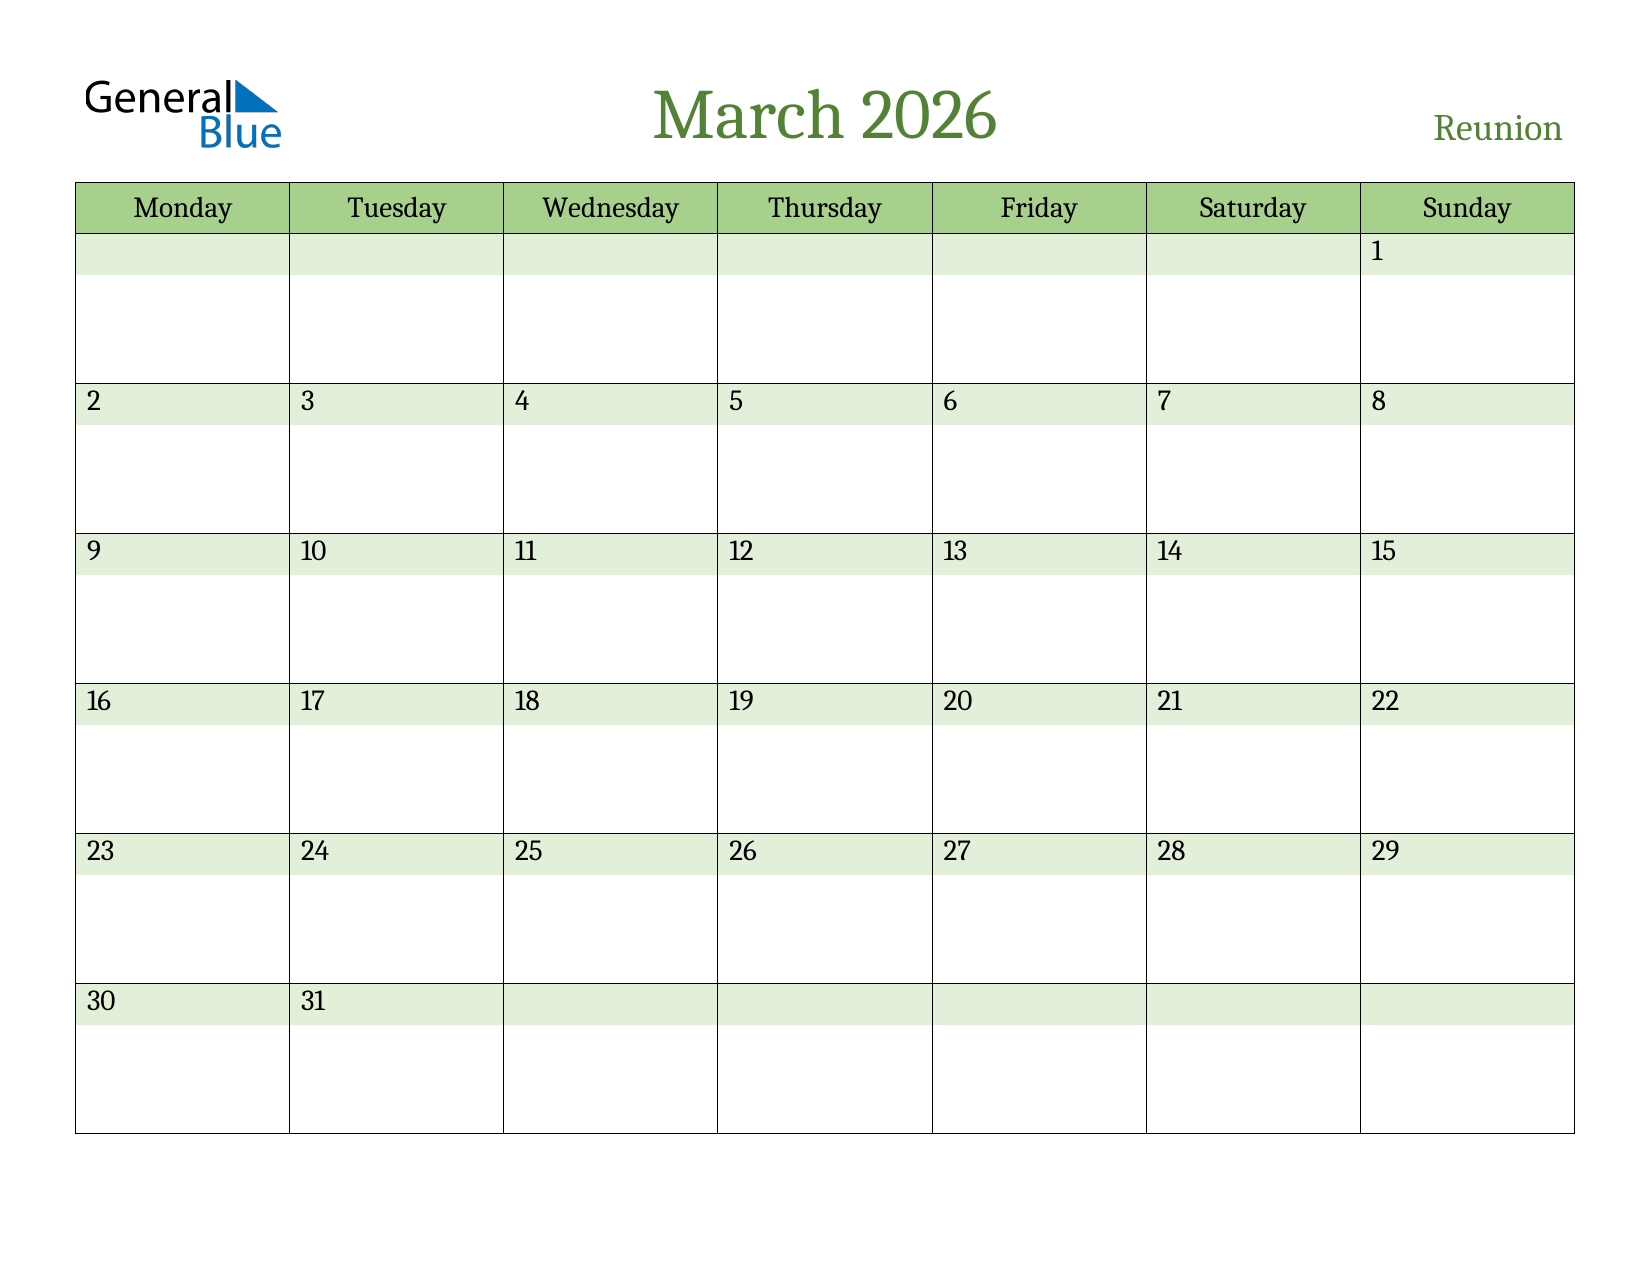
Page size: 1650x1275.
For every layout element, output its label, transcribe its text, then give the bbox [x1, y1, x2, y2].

table_cell 25 [504, 834, 717, 875]
table_cell [76, 725, 289, 833]
table_cell [1361, 875, 1574, 983]
table_cell 31 [290, 984, 503, 1025]
table_cell 29 [1361, 834, 1574, 875]
table_cell 2 [76, 384, 289, 425]
table_cell [76, 234, 289, 275]
table_cell [718, 725, 932, 833]
table_cell [290, 1025, 503, 1133]
table_cell 23 [76, 834, 289, 875]
table_cell [504, 1025, 717, 1133]
table_cell [504, 984, 717, 1025]
table_cell 28 [1147, 834, 1360, 875]
table_cell 7 [1147, 384, 1360, 425]
table_cell [1147, 875, 1360, 983]
table_cell 12 [718, 534, 932, 575]
table_cell [1361, 1025, 1574, 1133]
table_cell Thursday [718, 183, 932, 233]
table_cell 27 [933, 834, 1146, 875]
table_cell 30 [76, 984, 289, 1025]
table_cell 14 [1147, 534, 1360, 575]
table_cell 26 [718, 834, 932, 875]
table_cell 6 [933, 384, 1146, 425]
table_cell [933, 725, 1146, 833]
picture [86, 80, 281, 148]
table_cell [933, 234, 1146, 275]
table_cell [1361, 425, 1574, 533]
table_cell [504, 875, 717, 983]
table_cell [718, 1025, 932, 1133]
table_cell [718, 275, 932, 383]
table_cell Tuesday [290, 183, 503, 233]
table_cell [290, 725, 503, 833]
table_cell [1147, 275, 1360, 383]
table_cell [504, 725, 717, 833]
table_cell [1147, 725, 1360, 833]
table_cell [290, 275, 503, 383]
table_cell [1147, 1025, 1360, 1133]
table_cell [290, 575, 503, 683]
table_cell [504, 234, 717, 275]
table_header Reunion [1146, 75, 1574, 182]
table_cell [76, 425, 289, 533]
table_cell 8 [1361, 384, 1574, 425]
table_cell 10 [290, 534, 503, 575]
table_cell [1147, 575, 1360, 683]
table_cell 5 [718, 384, 932, 425]
table_cell [1361, 275, 1574, 383]
table_cell [1361, 984, 1574, 1025]
table_cell [933, 1025, 1146, 1133]
table_cell 1 [1361, 234, 1574, 275]
table_cell [933, 984, 1146, 1025]
table_cell 19 [718, 684, 932, 725]
table_cell Wednesday [504, 183, 717, 233]
table_cell [1147, 425, 1360, 533]
table_cell [290, 425, 503, 533]
table_cell [933, 275, 1146, 383]
table_cell 20 [933, 684, 1146, 725]
table_cell [933, 575, 1146, 683]
table_cell [718, 425, 932, 533]
table_header March 2026 [504, 75, 1146, 182]
table_cell 16 [76, 684, 289, 725]
table_cell [504, 575, 717, 683]
table_cell [933, 875, 1146, 983]
table_cell 3 [290, 384, 503, 425]
table_cell [504, 275, 717, 383]
table_cell [718, 575, 932, 683]
table_cell 17 [290, 684, 503, 725]
table_cell [290, 234, 503, 275]
table_cell 21 [1147, 684, 1360, 725]
table_cell [1147, 984, 1360, 1025]
table_cell [76, 575, 289, 683]
table_cell [76, 275, 289, 383]
table_cell 24 [290, 834, 503, 875]
table_cell Saturday [1147, 183, 1360, 233]
table_cell Monday [76, 183, 289, 233]
table_cell [718, 234, 932, 275]
table_cell [1361, 725, 1574, 833]
table_cell [718, 875, 932, 983]
table_cell [504, 425, 717, 533]
table_cell 4 [504, 384, 717, 425]
table_cell [76, 1025, 289, 1133]
table_cell [1361, 575, 1574, 683]
table_cell Friday [933, 183, 1146, 233]
table_cell 15 [1361, 534, 1574, 575]
table_cell 22 [1361, 684, 1574, 725]
table_cell 11 [504, 534, 717, 575]
table_cell [290, 875, 503, 983]
table_cell Sunday [1361, 183, 1574, 233]
table_cell [718, 984, 932, 1025]
table_cell 13 [933, 534, 1146, 575]
table_header [76, 75, 503, 182]
table_cell [1147, 234, 1360, 275]
table_cell 18 [504, 684, 717, 725]
table_cell [933, 425, 1146, 533]
table_cell 9 [76, 534, 289, 575]
table_cell [76, 875, 289, 983]
